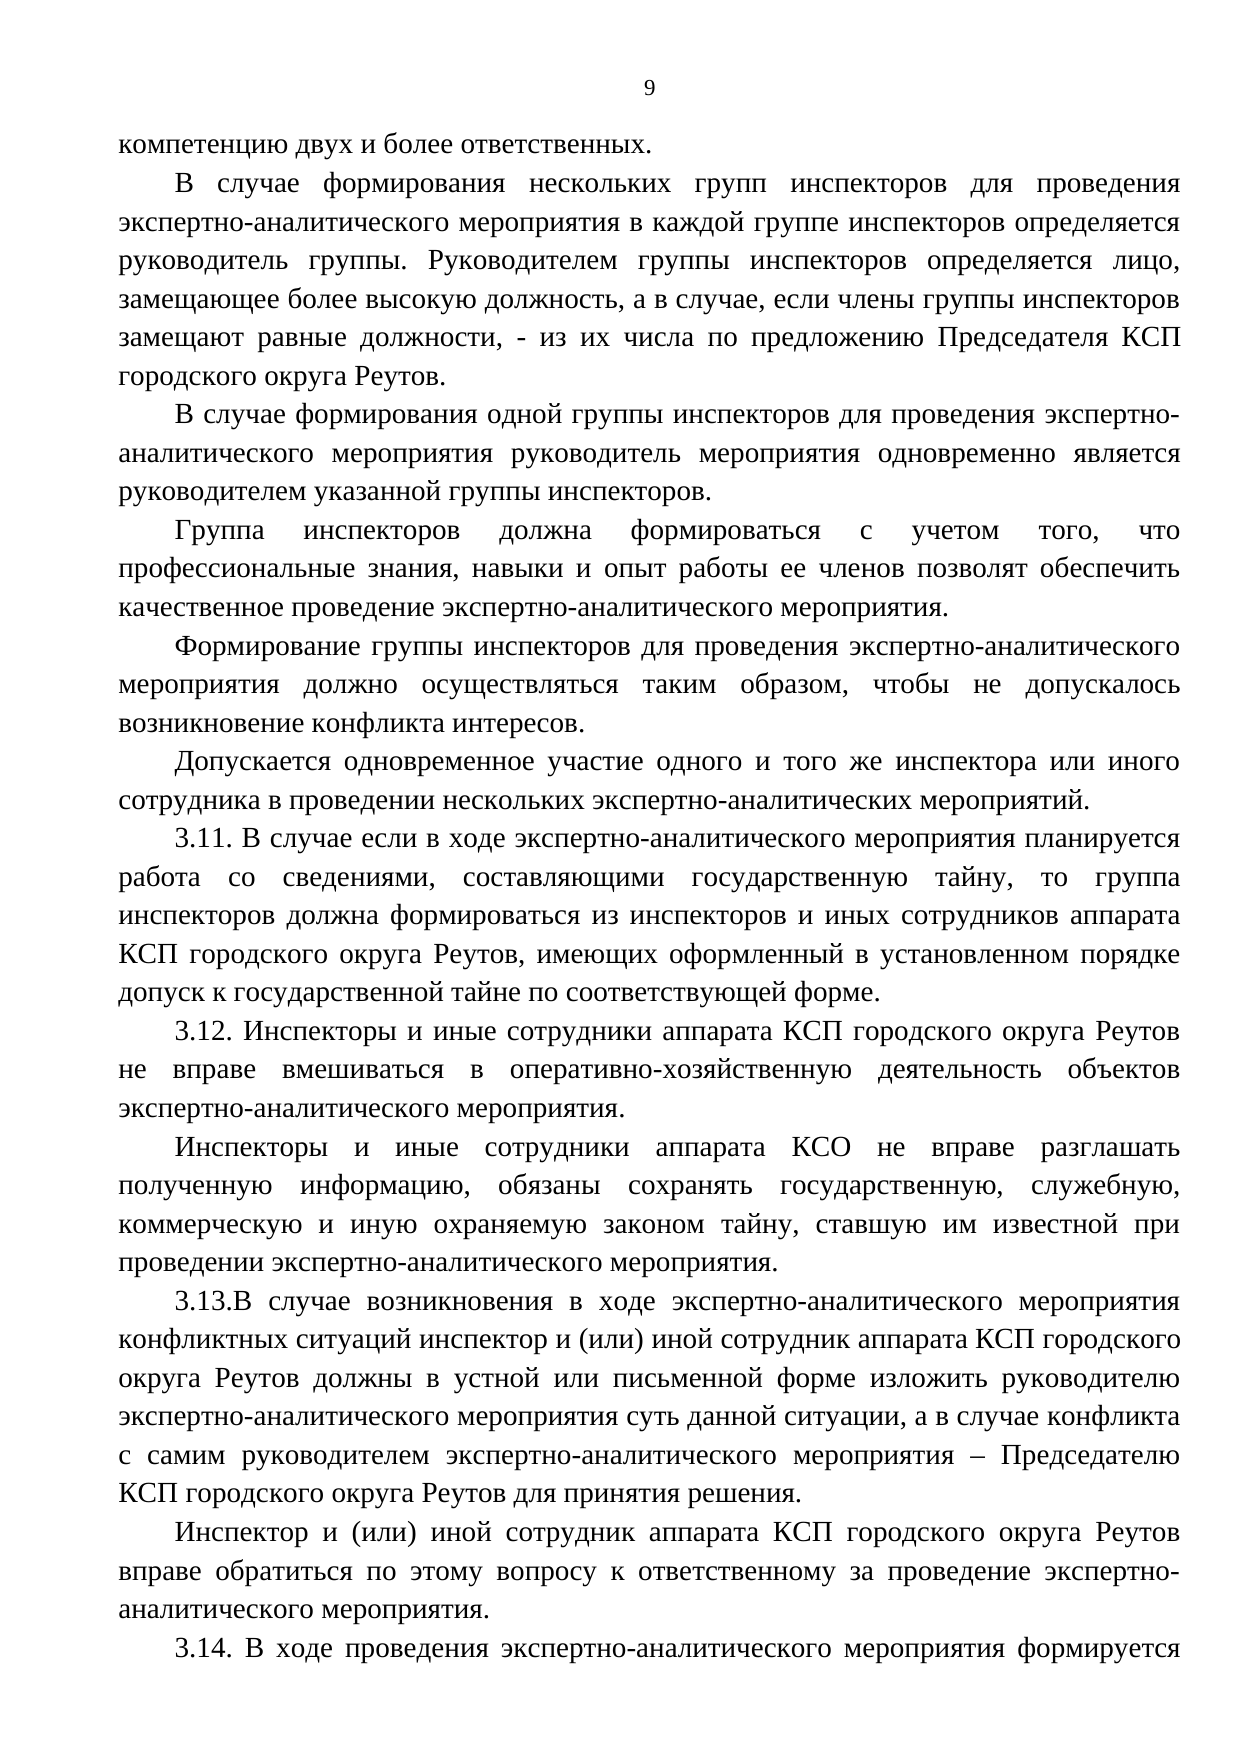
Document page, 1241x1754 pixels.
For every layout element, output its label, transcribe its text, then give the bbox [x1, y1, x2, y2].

text Формирование группы инспекторов для проведения экспертно-аналитического мероприятия должно осуществляться таким образом, чтобы не допускалось возникновение конфликта интересов. [118, 628, 1181, 738]
text Допускается одновременное участие одного и того же инспектора или иного сотрудника в проведении нескольких экспертно-аналитических мероприятий. [118, 743, 1181, 815]
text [118, 1630, 1181, 1663]
text 3.13.В случае возникновения в ходе экспертно-аналитического мероприятия конфликтных ситуаций инспектор и (или) иной сотрудник аппарата КСП городского округа Реутов должны в устной или письменной форме изложить руководителю экспертно-аналитического мероприятия суть данной ситуации, а в случае конфликта с самим руководителем экспертно-аналитического мероприятия – Председателю КСП городского округа Реутов для принятия решения. [118, 1283, 1181, 1509]
text 3.11. В случае если в ходе экспертно-аналитического мероприятия планируется работа со сведениями, составляющими государственную тайну, то группа инспекторов должна формироваться из инспекторов и иных сотрудников аппарата КСП городского округа Реутов, имеющих оформленный в установленном порядке допуск к государственной тайне по соответствующей форме. [118, 820, 1181, 1008]
text Инспекторы и иные сотрудники аппарата КСО не вправе разглашать полученную информацию, обязаны сохранять государственную, служебную, коммерческую и иную охраняемую законом тайну, ставшую им известной при проведении экспертно-аналитического мероприятия. [118, 1129, 1181, 1278]
text В случае формирования одной группы инспекторов для проведения экспертно-аналитического мероприятия руководитель мероприятия одновременно является руководителем указанной группы инспекторов. [118, 396, 1181, 507]
text 3.12. Инспекторы и иные сотрудники аппарата КСП городского округа Реутов не вправе вмешиваться в оперативно-хозяйственную деятельность объектов экспертно-аналитического мероприятия. [118, 1013, 1181, 1124]
text Группа инспекторов должна формироваться с учетом того, что профессиональные знания, навыки и опыт работы ее членов позволят обеспечить качественное проведение экспертно-аналитического мероприятия. [118, 512, 1181, 623]
text Инспектор и (или) иной сотрудник аппарата КСП городского округа Реутов вправе обратиться по этому вопросу к ответственному за проведение экспертно-аналитического мероприятия. [118, 1514, 1181, 1625]
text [118, 127, 1181, 160]
text В случае формирования нескольких групп инспекторов для проведения экспертно-аналитического мероприятия в каждой группе инспекторов определяется руководитель группы. Руководителем группы инспекторов определяется лицо, замещающее более высокую должность, а в случае, если члены группы инспекторов замещают равные должности, - из их числа по предложению Председателя КСП городского округа Реутов. [118, 165, 1181, 391]
